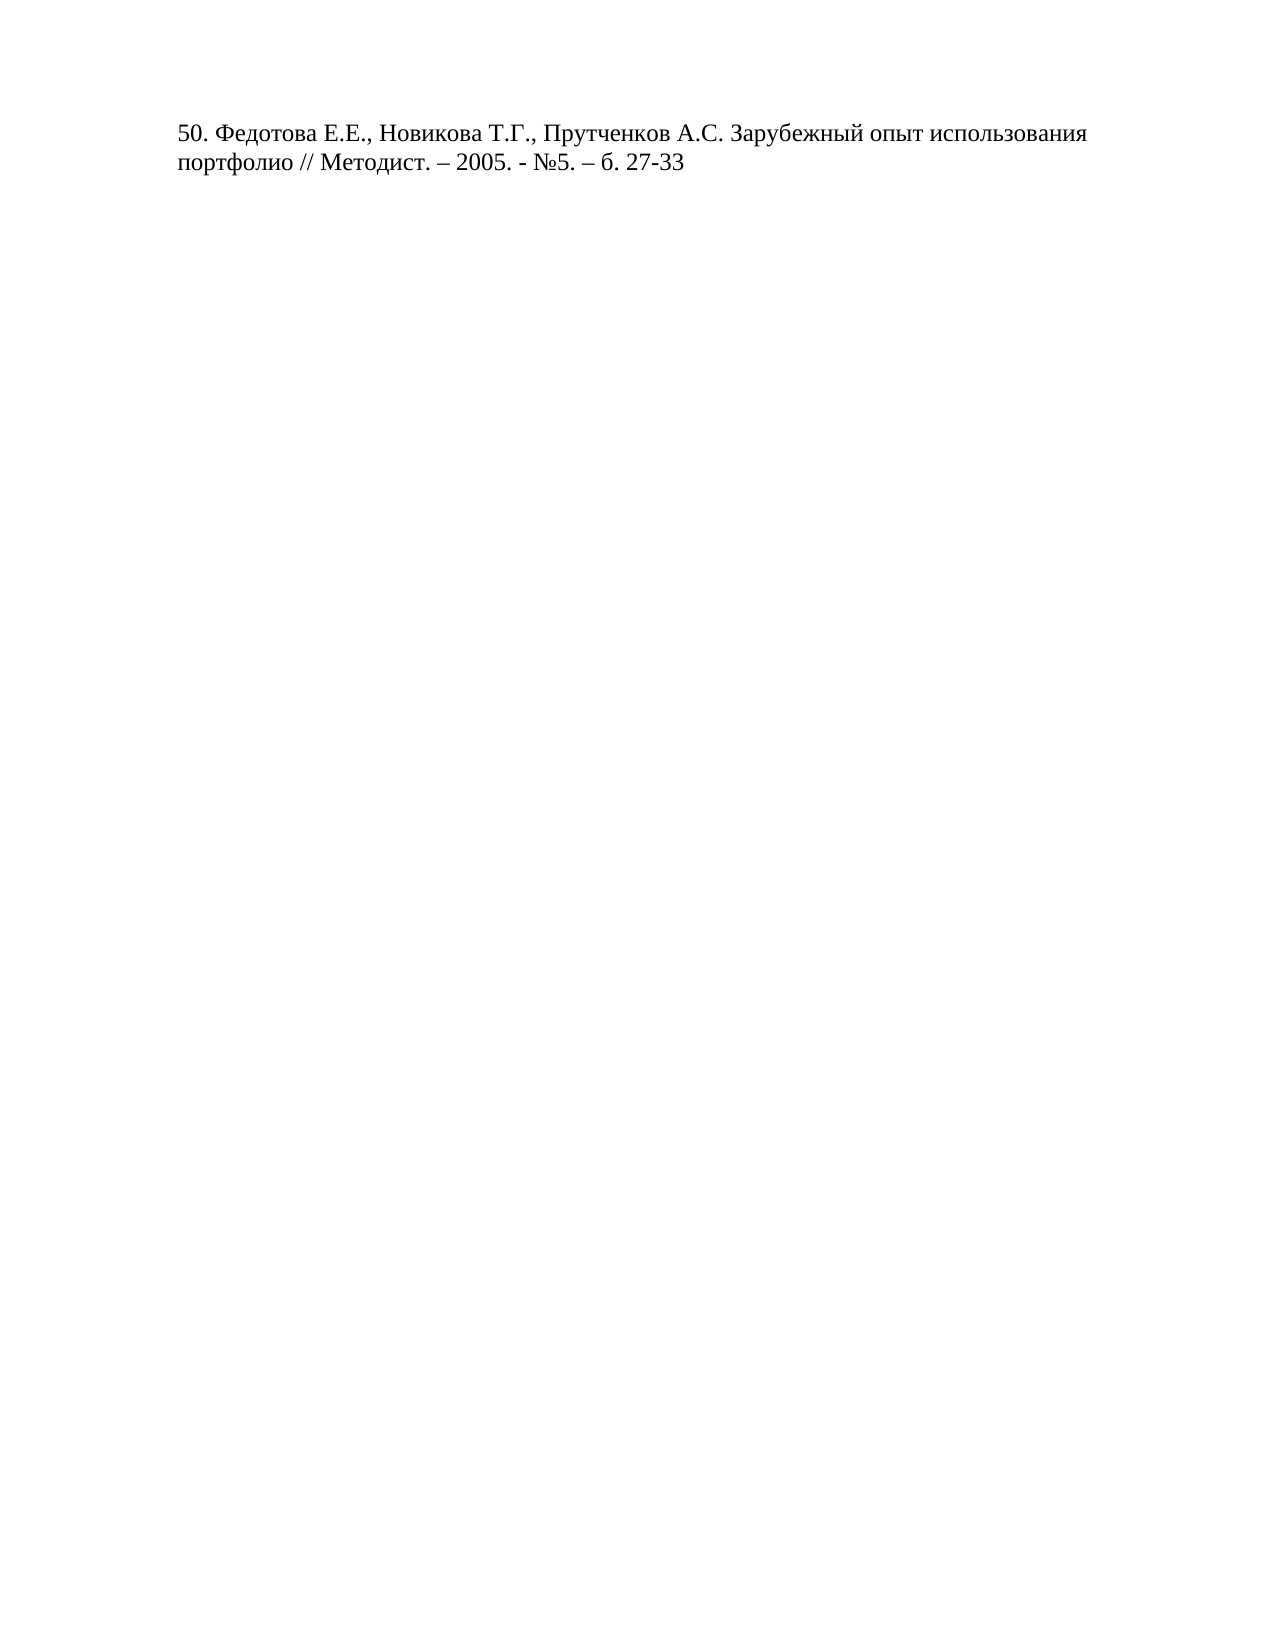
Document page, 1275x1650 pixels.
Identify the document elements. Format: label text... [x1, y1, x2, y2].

text 50. Федотова Е.Е., Новикова Т.Г., Прутченков А.С. Зарубежный опыт использования портфолио // Методист. – 2005. - №5. – б. 27-33 [177, 118, 1186, 176]
